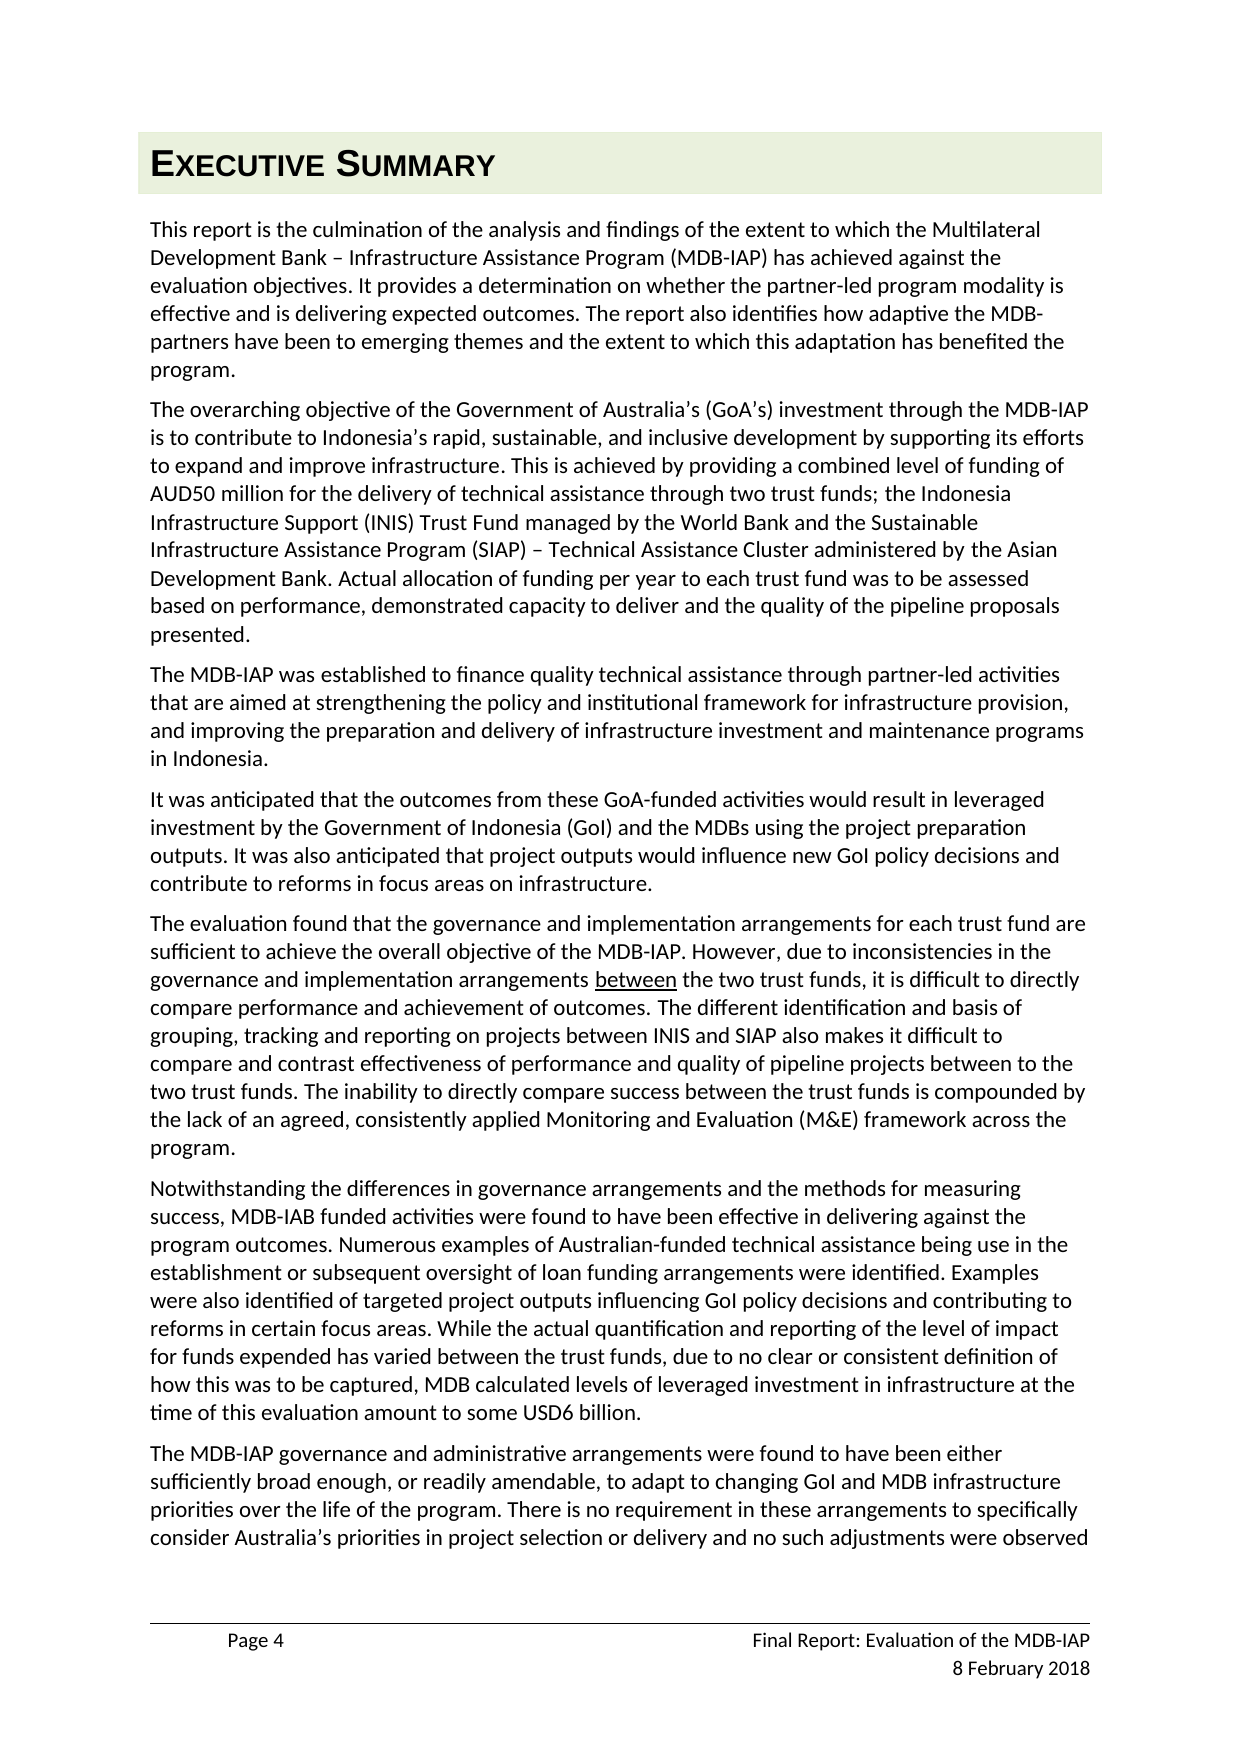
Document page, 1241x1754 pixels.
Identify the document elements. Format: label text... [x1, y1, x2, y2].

subtitle Executive Summary [140, 133, 1101, 193]
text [150, 1439, 1090, 1551]
text This report is the culmination of the analysis and findings of the extent to which the Multilateral Development Bank – Infrastructure Assistance Program (MDB-IAP) has achieved against the evaluation objectives. It provides a determination on whether the partner-led program modality is effective and is delivering expected outcomes. The report also identifies how adaptive the MDB-partners have been to emerging themes and the extent to which this adaptation has benefited the program. [150, 215, 1090, 383]
text It was anticipated that the outcomes from these GoA-funded activities would result in leveraged investment by the Government of Indonesia (GoI) and the MDBs using the project preparation outputs. It was also anticipated that project outputs would influence new GoI policy decisions and contribute to reforms in focus areas on infrastructure. [150, 785, 1090, 897]
text The overarching objective of the Government of Australia’s (GoA’s) investment through the MDB-IAP is to contribute to Indonesia’s rapid, sustainable, and inclusive development by supporting its efforts to expand and improve infrastructure. This is achieved by providing a combined level of funding of AUD50 million for the delivery of technical assistance through two trust funds; the Indonesia Infrastructure Support (INIS) Trust Fund managed by the World Bank and the Sustainable Infrastructure Assistance Program (SIAP) – Technical Assistance Cluster administered by the Asian Development Bank. Actual allocation of funding per year to each trust fund was to be assessed based on performance, demonstrated capacity to deliver and the quality of the pipeline proposals presented. [150, 396, 1090, 648]
text Notwithstanding the differences in governance arrangements and the methods for measuring success, MDB-IAB funded activities were found to have been effective in delivering against the program outcomes. Numerous examples of Australian-funded technical assistance being use in the establishment or subsequent oversight of loan funding arrangements were identified. Examples were also identified of targeted project outputs influencing GoI policy decisions and contributing to reforms in certain focus areas. While the actual quantification and reporting of the level of impact for funds expended has varied between the trust funds, due to no clear or consistent definition of how this was to be captured, MDB calculated levels of leveraged investment in infrastructure at the time of this evaluation amount to some USD6 billion. [150, 1174, 1090, 1426]
text The MDB-IAP was established to finance quality technical assistance through partner-led activities that are aimed at strengthening the policy and institutional framework for infrastructure provision, and improving the preparation and delivery of infrastructure investment and maintenance programs in Indonesia. [150, 660, 1090, 772]
text The evaluation found that the governance and implementation arrangements for each trust fund are sufficient to achieve the overall objective of the MDB-IAP. However, due to inconsistencies in the governance and implementation arrangements between the two trust funds, it is difficult to directly compare performance and achievement of outcomes. The different identification and basis of grouping, tracking and reporting on projects between INIS and SIAP also makes it difficult to compare and contrast effectiveness of performance and quality of pipeline projects between to the two trust funds. The inability to directly compare success between the trust funds is compounded by the lack of an agreed, consistently applied Monitoring and Evaluation (M&E) framework across the program. [150, 909, 1090, 1162]
